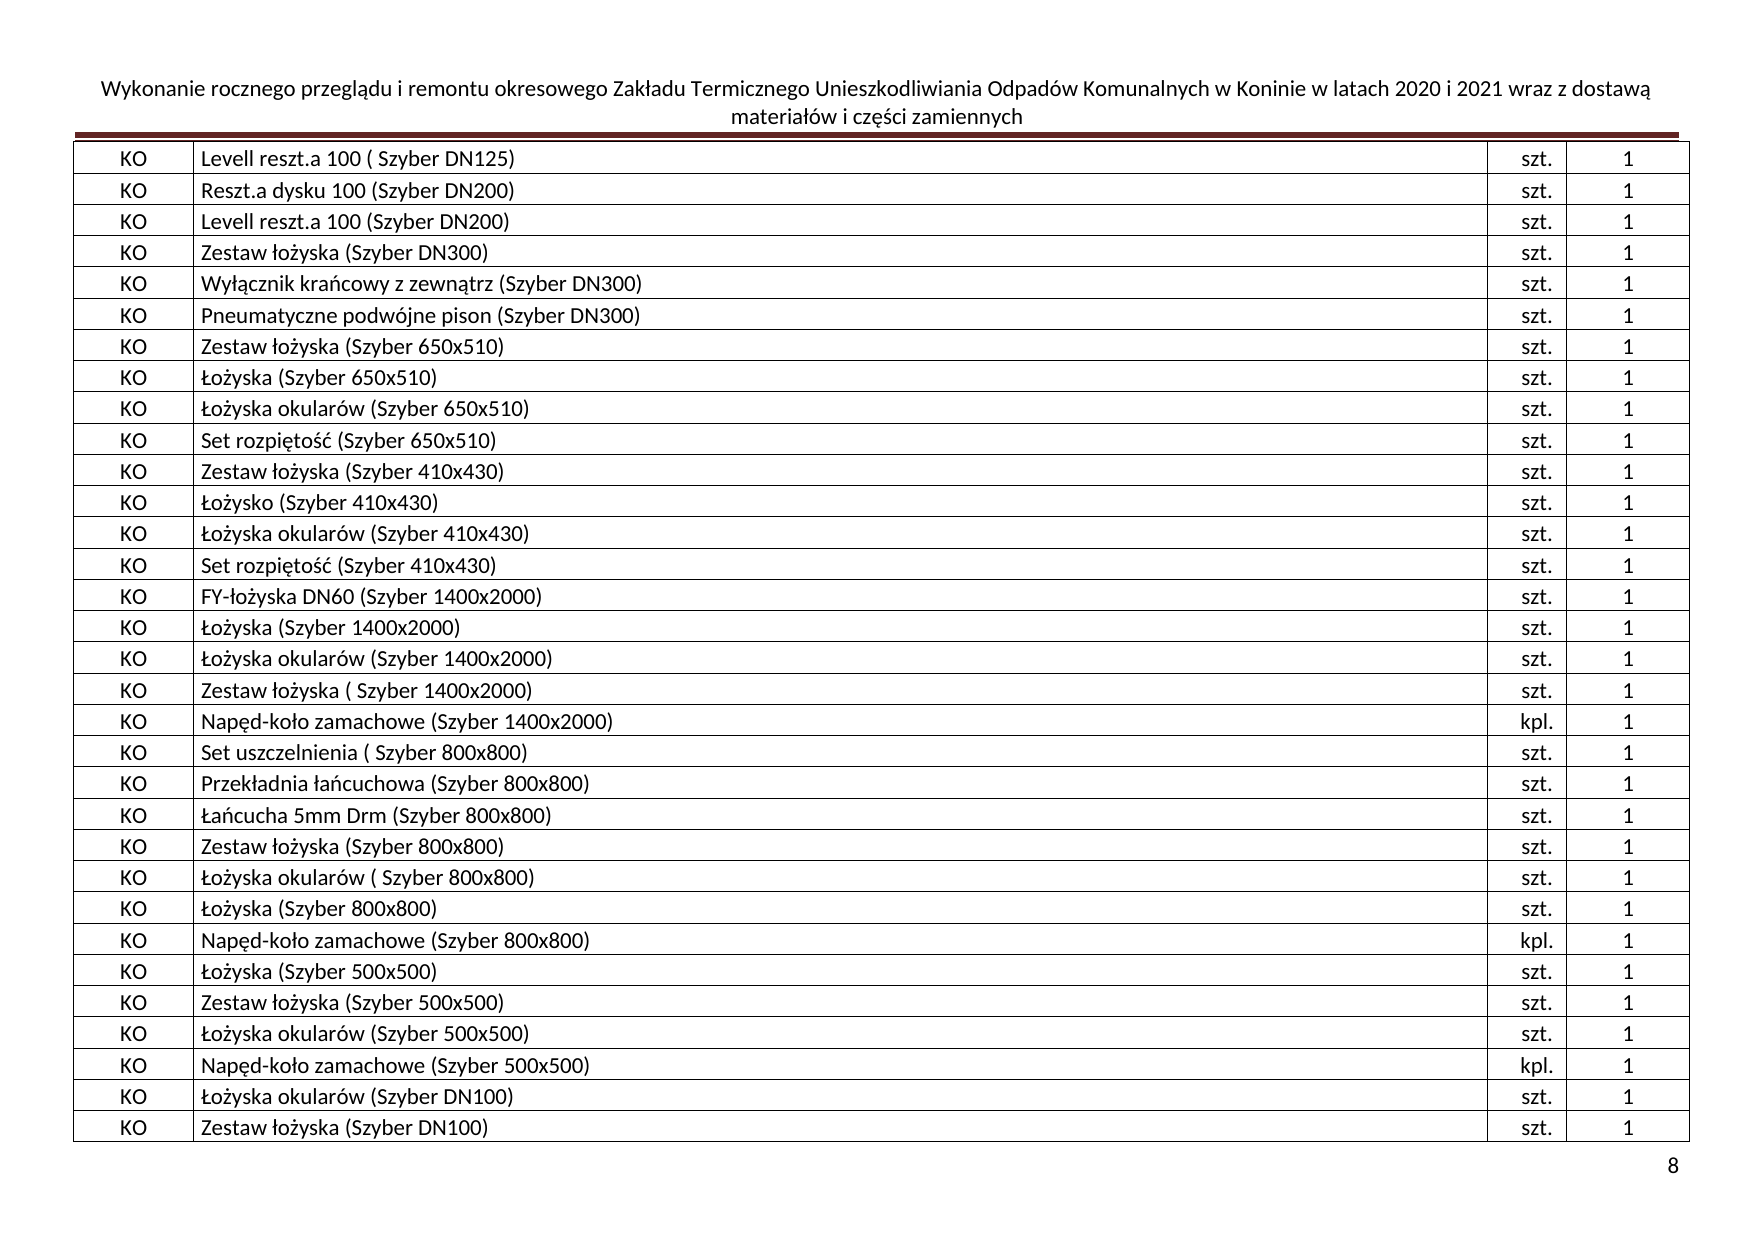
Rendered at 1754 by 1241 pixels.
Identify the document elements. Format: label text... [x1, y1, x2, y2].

table_cell Łożyska okularów (Szyber 1400x2000) [194, 642, 1487, 672]
table_cell KO [74, 955, 193, 985]
table_cell KO [74, 705, 193, 735]
table_cell [1488, 799, 1507, 829]
table_cell Pneumatyczne podwójne pison (Szyber DN300) [194, 299, 1487, 329]
table_cell 1 [1567, 330, 1689, 360]
table_cell kpl. [1508, 1049, 1566, 1079]
table_cell 1 [1567, 549, 1689, 579]
table_cell Zestaw łożyska (Szyber DN100) [194, 1111, 1487, 1141]
table_cell szt. [1508, 424, 1566, 454]
table_cell 1 [1567, 1111, 1689, 1141]
table_cell KO [74, 1080, 193, 1110]
table_cell KO [74, 455, 193, 485]
table_cell [1488, 455, 1507, 485]
table_cell KO [74, 486, 193, 516]
table_cell [1488, 299, 1507, 329]
table_cell [1488, 861, 1507, 891]
table_cell Zestaw łożyska ( Szyber 1400x2000) [194, 674, 1487, 704]
table_cell szt. [1508, 955, 1566, 985]
table_cell 1 [1567, 736, 1689, 766]
table_cell Levell reszt.a 100 ( Szyber DN125) [194, 142, 1487, 172]
table_cell szt. [1508, 986, 1566, 1016]
table_cell Łożysko (Szyber 410x430) [194, 486, 1487, 516]
table_cell Set rozpiętość (Szyber 410x430) [194, 549, 1487, 579]
table_cell [1488, 736, 1507, 766]
table_cell Łożyska okularów ( Szyber 800x800) [194, 861, 1487, 891]
table_cell 1 [1567, 1049, 1689, 1079]
table_cell 1 [1567, 517, 1689, 547]
table_cell KO [74, 424, 193, 454]
table_cell [1488, 142, 1507, 172]
table_cell Napęd-koło zamachowe (Szyber 1400x2000) [194, 705, 1487, 735]
table_cell szt. [1508, 236, 1566, 266]
table_cell [1488, 205, 1507, 235]
table_cell kpl. [1508, 924, 1566, 954]
table_cell KO [74, 861, 193, 891]
table_cell [1488, 642, 1507, 672]
table_cell [1488, 424, 1507, 454]
table_cell szt. [1508, 174, 1566, 204]
table_cell [1488, 955, 1507, 985]
table_cell KO [74, 580, 193, 610]
table_cell KO [74, 799, 193, 829]
table_cell Reszt.a dysku 100 (Szyber DN200) [194, 174, 1487, 204]
table_cell 1 [1567, 236, 1689, 266]
table_cell szt. [1508, 736, 1566, 766]
table_cell KO [74, 330, 193, 360]
table_cell KO [74, 361, 193, 391]
table_cell 1 [1567, 1017, 1689, 1047]
table_cell Levell reszt.a 100 (Szyber DN200) [194, 205, 1487, 235]
table_cell 1 [1567, 580, 1689, 610]
table_cell [1488, 486, 1507, 516]
table_cell szt. [1508, 611, 1566, 641]
table_cell Łożyska (Szyber 650x510) [194, 361, 1487, 391]
table_cell FY-łożyska DN60 (Szyber 1400x2000) [194, 580, 1487, 610]
table_cell szt. [1508, 674, 1566, 704]
table_cell 1 [1567, 267, 1689, 297]
table_cell 1 [1567, 205, 1689, 235]
table_cell Napęd-koło zamachowe (Szyber 800x800) [194, 924, 1487, 954]
table_cell Zestaw łożyska (Szyber 650x510) [194, 330, 1487, 360]
table_cell Set uszczelnienia ( Szyber 800x800) [194, 736, 1487, 766]
table_cell Łożyska okularów (Szyber DN100) [194, 1080, 1487, 1110]
table_cell Set rozpiętość (Szyber 650x510) [194, 424, 1487, 454]
table_cell Łożyska (Szyber 500x500) [194, 955, 1487, 985]
table_cell [1488, 549, 1507, 579]
table_cell KO [74, 1017, 193, 1047]
table_cell [1488, 611, 1507, 641]
table_cell szt. [1508, 142, 1566, 172]
table_cell szt. [1508, 580, 1566, 610]
table_cell szt. [1508, 330, 1566, 360]
table_cell szt. [1508, 861, 1566, 891]
table_cell Zestaw łożyska (Szyber 500x500) [194, 986, 1487, 1016]
table_cell [1488, 924, 1507, 954]
table_cell szt. [1508, 517, 1566, 547]
table_cell KO [74, 236, 193, 266]
table_cell Zestaw łożyska (Szyber 410x430) [194, 455, 1487, 485]
table_cell Zestaw łożyska (Szyber 800x800) [194, 830, 1487, 860]
table_cell 1 [1567, 455, 1689, 485]
table_cell 1 [1567, 955, 1689, 985]
table_cell szt. [1508, 299, 1566, 329]
table_cell KO [74, 174, 193, 204]
table_cell 1 [1567, 611, 1689, 641]
table_cell szt. [1508, 1080, 1566, 1110]
table_cell [1488, 892, 1507, 922]
table_cell Łożyska okularów (Szyber 500x500) [194, 1017, 1487, 1047]
table_cell [1488, 174, 1507, 204]
table_cell kpl. [1508, 705, 1566, 735]
table_cell KO [74, 517, 193, 547]
table_cell [1488, 330, 1507, 360]
table_cell KO [74, 205, 193, 235]
table_cell [1488, 1049, 1507, 1079]
table_cell KO [74, 1111, 193, 1141]
table_cell 1 [1567, 799, 1689, 829]
table_cell [1488, 767, 1507, 797]
table_cell KO [74, 674, 193, 704]
table_cell 1 [1567, 861, 1689, 891]
table_cell [1488, 705, 1507, 735]
table_cell 1 [1567, 705, 1689, 735]
table_cell szt. [1508, 361, 1566, 391]
table_cell 1 [1567, 299, 1689, 329]
table_cell KO [74, 611, 193, 641]
table_cell KO [74, 767, 193, 797]
table_cell Napęd-koło zamachowe (Szyber 500x500) [194, 1049, 1487, 1079]
table_cell Łożyska (Szyber 1400x2000) [194, 611, 1487, 641]
table_cell Łańcucha 5mm Drm (Szyber 800x800) [194, 799, 1487, 829]
table_cell 1 [1567, 892, 1689, 922]
table_cell [1488, 674, 1507, 704]
table_cell KO [74, 549, 193, 579]
table_cell szt. [1508, 205, 1566, 235]
table_cell [1488, 361, 1507, 391]
table_cell Zestaw łożyska (Szyber DN300) [194, 236, 1487, 266]
table_cell szt. [1508, 767, 1566, 797]
table_cell 1 [1567, 424, 1689, 454]
table_cell [1488, 1111, 1507, 1141]
table_cell 1 [1567, 767, 1689, 797]
table_cell 1 [1567, 986, 1689, 1016]
table_cell [1488, 392, 1507, 422]
table_cell szt. [1508, 455, 1566, 485]
table_cell szt. [1508, 799, 1566, 829]
table_cell Łożyska okularów (Szyber 650x510) [194, 392, 1487, 422]
table_cell KO [74, 299, 193, 329]
table_cell Wyłącznik krańcowy z zewnątrz (Szyber DN300) [194, 267, 1487, 297]
table_cell 1 [1567, 361, 1689, 391]
table_cell KO [74, 392, 193, 422]
table_cell [1488, 986, 1507, 1016]
table_cell KO [74, 892, 193, 922]
table_cell Łożyska (Szyber 800x800) [194, 892, 1487, 922]
table_cell szt. [1508, 642, 1566, 672]
table_cell KO [74, 642, 193, 672]
table_cell [1488, 236, 1507, 266]
table_cell Łożyska okularów (Szyber 410x430) [194, 517, 1487, 547]
table_cell [1488, 1017, 1507, 1047]
table_cell [1488, 267, 1507, 297]
table_cell Przekładnia łańcuchowa (Szyber 800x800) [194, 767, 1487, 797]
table_cell szt. [1508, 892, 1566, 922]
table_cell KO [74, 736, 193, 766]
table_cell szt. [1508, 549, 1566, 579]
table_cell 1 [1567, 142, 1689, 172]
table_cell szt. [1508, 830, 1566, 860]
table_cell 1 [1567, 1080, 1689, 1110]
table_cell 1 [1567, 392, 1689, 422]
table_cell KO [74, 830, 193, 860]
table_cell szt. [1508, 1017, 1566, 1047]
table_cell [1488, 517, 1507, 547]
table_cell 1 [1567, 830, 1689, 860]
table_cell szt. [1508, 392, 1566, 422]
table_cell szt. [1508, 267, 1566, 297]
table_cell 1 [1567, 486, 1689, 516]
table_cell [1488, 580, 1507, 610]
table_cell KO [74, 267, 193, 297]
table_cell KO [74, 1049, 193, 1079]
table_cell szt. [1508, 486, 1566, 516]
table_cell KO [74, 142, 193, 172]
table_cell KO [74, 924, 193, 954]
table_cell KO [74, 986, 193, 1016]
table_cell 1 [1567, 174, 1689, 204]
table_cell [1488, 1080, 1507, 1110]
table_cell [1488, 830, 1507, 860]
table_cell 1 [1567, 642, 1689, 672]
table_cell 1 [1567, 674, 1689, 704]
table_cell szt. [1508, 1111, 1566, 1141]
table_cell 1 [1567, 924, 1689, 954]
